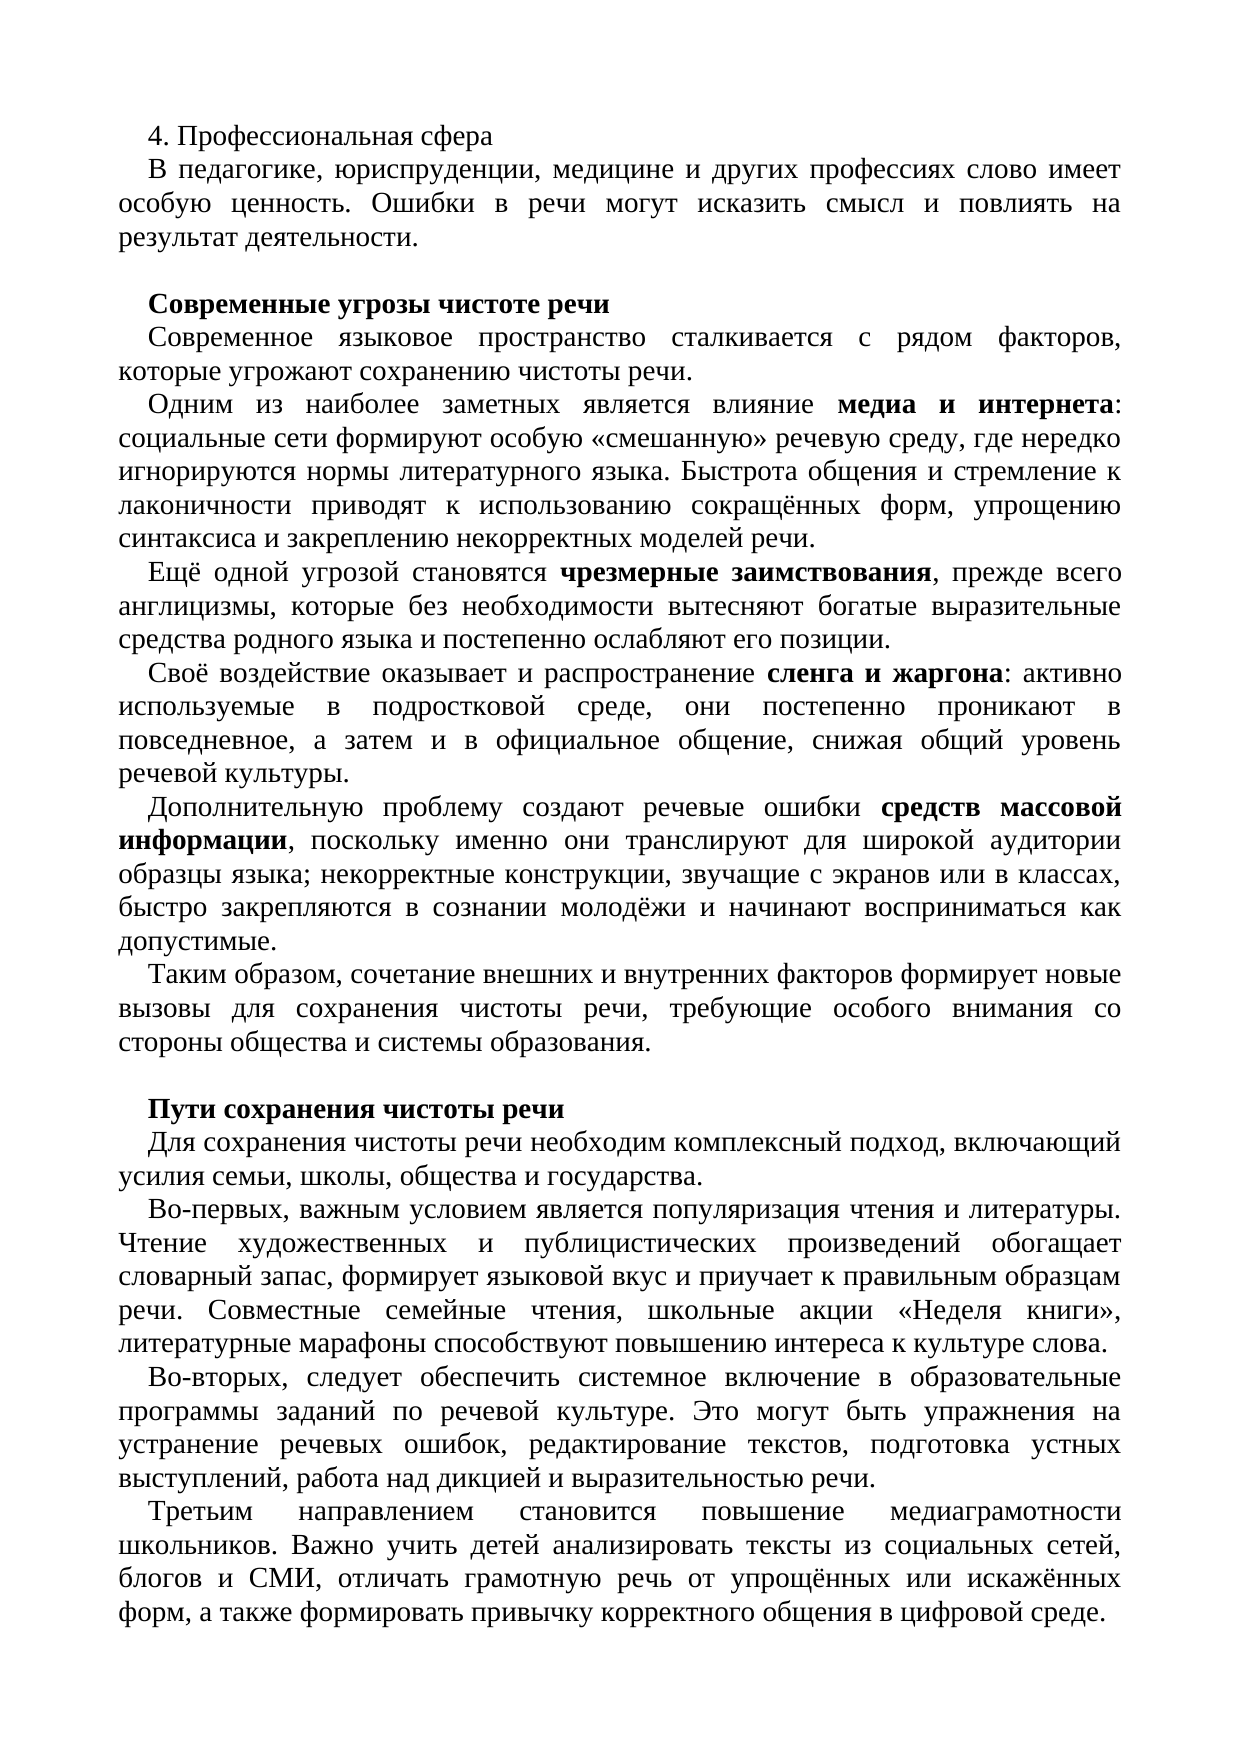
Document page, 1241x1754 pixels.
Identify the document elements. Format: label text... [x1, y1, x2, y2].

text Во-вторых, следует обеспечить системное включение в образовательные программы заданий по речевой культуре. Это могут быть упражнения на устранение речевых ошибок, редактирование текстов, подготовка устных выступлений, работа над дикцией и выразительностью речи. [118, 1359, 1122, 1493]
text Современное языковое пространство сталкивается с рядом факторов, которые угрожают сохранению чистоты речи. [118, 319, 1122, 386]
text Во-первых, важным условием является популяризация чтения и литературы. Чтение художественных и публицистических произведений обогащает словарный запас, формирует языковой вкус и приучает к правильным образцам речи. Совместные семейные чтения, школьные акции «Неделя книги», литературные марафоны способствуют повышению интереса к культуре слова. [118, 1191, 1122, 1359]
text Таким образом, сочетание внешних и внутренних факторов формирует новые вызовы для сохранения чистоты речи, требующие особого внимания со стороны общества и системы образования. [118, 957, 1122, 1057]
text 4. Профессиональная сфера [118, 118, 1122, 152]
text Дополнительную проблему создают речевые ошибки средств массовой информации, поскольку именно они транслируют для широкой аудитории образцы языка; некорректные конструкции, звучащие с экранов или в классах, быстро закрепляются в сознании молодёжи и начинают восприниматься как допустимые. [118, 789, 1122, 957]
text Третьим направлением становится повышение медиаграмотности школьников. Важно учить детей анализировать тексты из социальных сетей, блогов и СМИ, отличать грамотную речь от упрощённых или искажённых форм, а также формировать привычку корректного общения в цифровой среде. [118, 1493, 1122, 1627]
text Ещё одной угрозой становятся чрезмерные заимствования, прежде всего англицизмы, которые без необходимости вытесняют богатые выразительные средства родного языка и постепенно ослабляют его позиции. [118, 554, 1122, 655]
text Для сохранения чистоты речи необходим комплексный подход, включающий усилия семьи, школы, общества и государства. [118, 1124, 1122, 1191]
text Современные угрозы чистоте речи [118, 286, 1122, 319]
text Своё воздействие оказывает и распространение сленга и жаргона: активно используемые в подростковой среде, они постепенно проникают в повседневное, а затем и в официальное общение, снижая общий уровень речевой культуры. [118, 655, 1122, 789]
text Одним из наиболее заметных является влияние медиа и интернета: социальные сети формируют особую «смешанную» речевую среду, где нередко игнорируются нормы литературного языка. Быстрота общения и стремление к лаконичности приводят к использованию сокращённых форм, упрощению синтаксиса и закреплению некорректных моделей речи. [118, 386, 1122, 554]
text В педагогике, юриспруденции, медицине и других профессиях слово имеет особую ценность. Ошибки в речи могут исказить смысл и повлиять на результат деятельности. [118, 152, 1122, 252]
text Пути сохранения чистоты речи [118, 1091, 1122, 1124]
